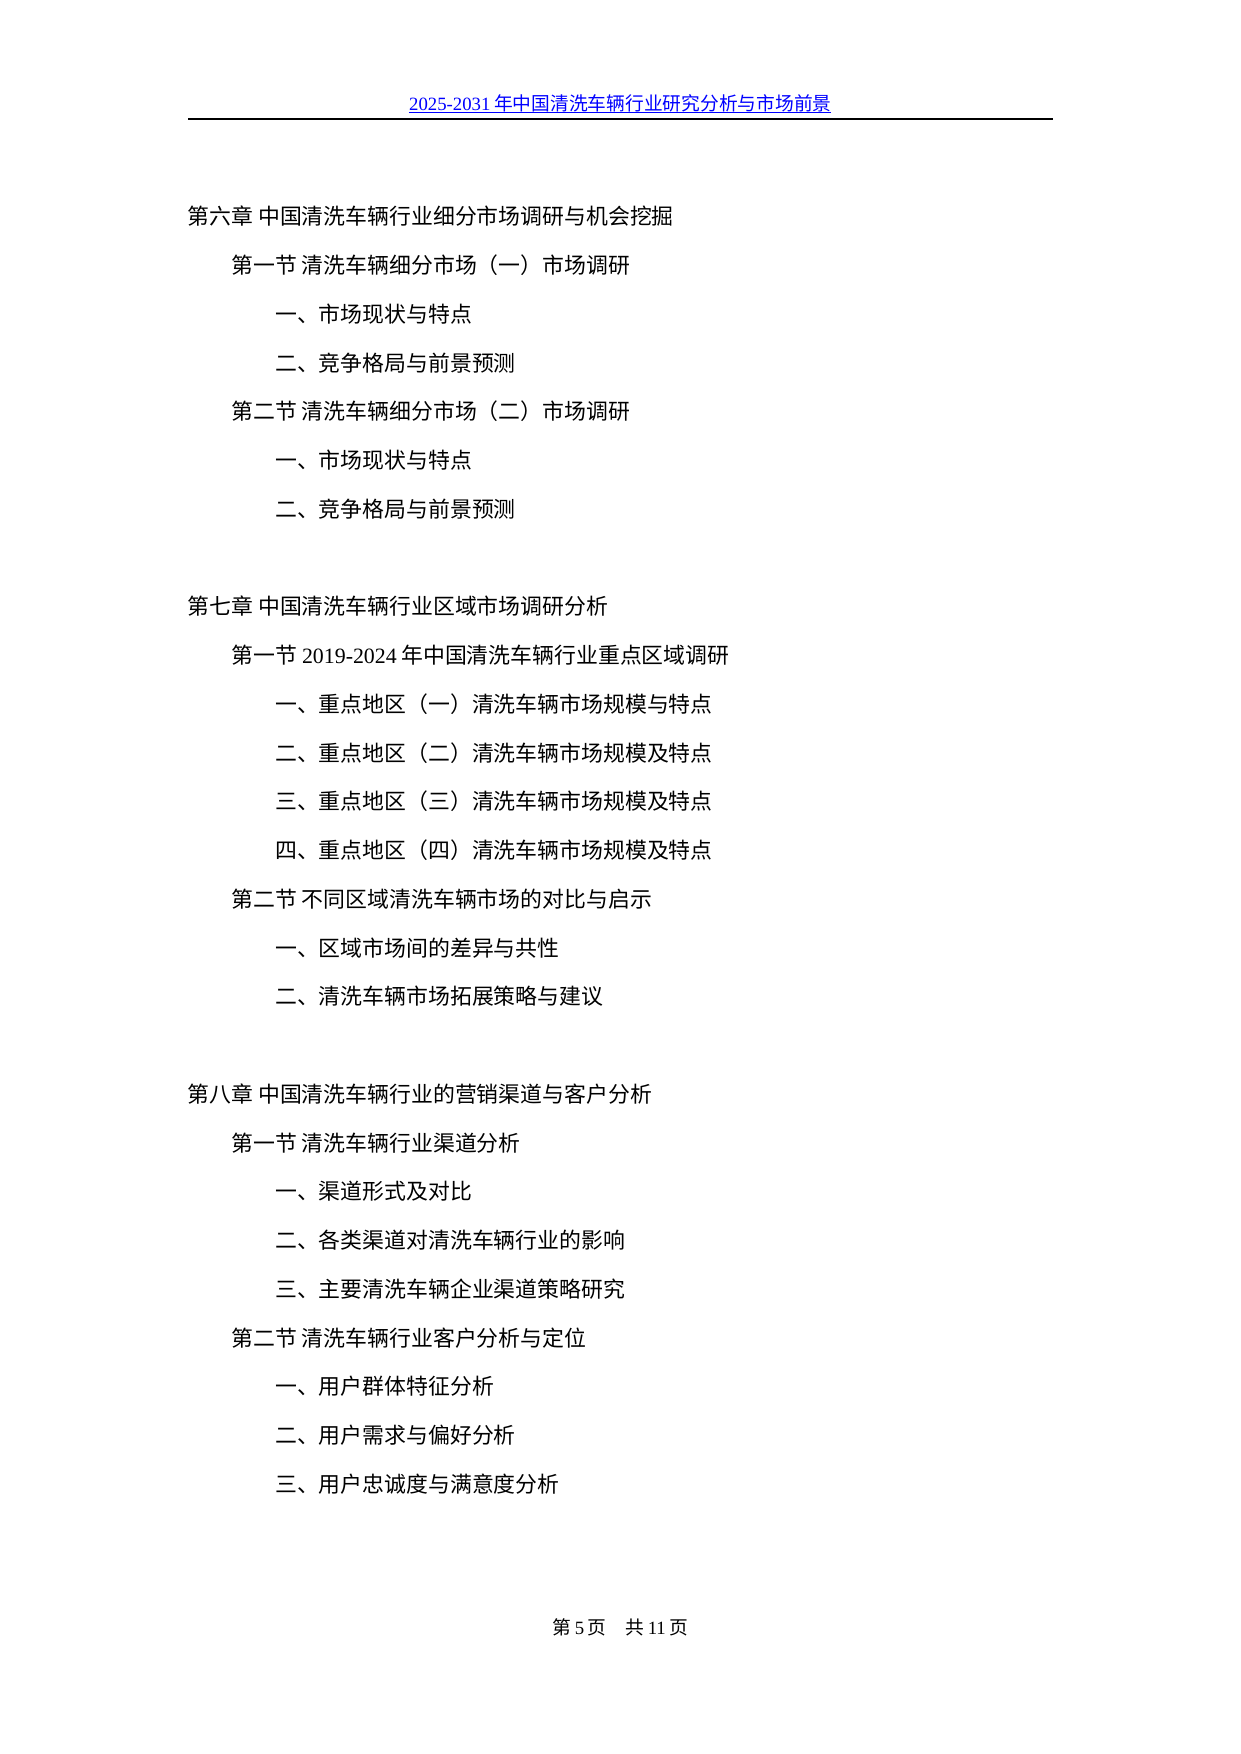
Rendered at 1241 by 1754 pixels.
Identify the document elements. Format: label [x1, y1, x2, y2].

text [187, 150, 1053, 1499]
